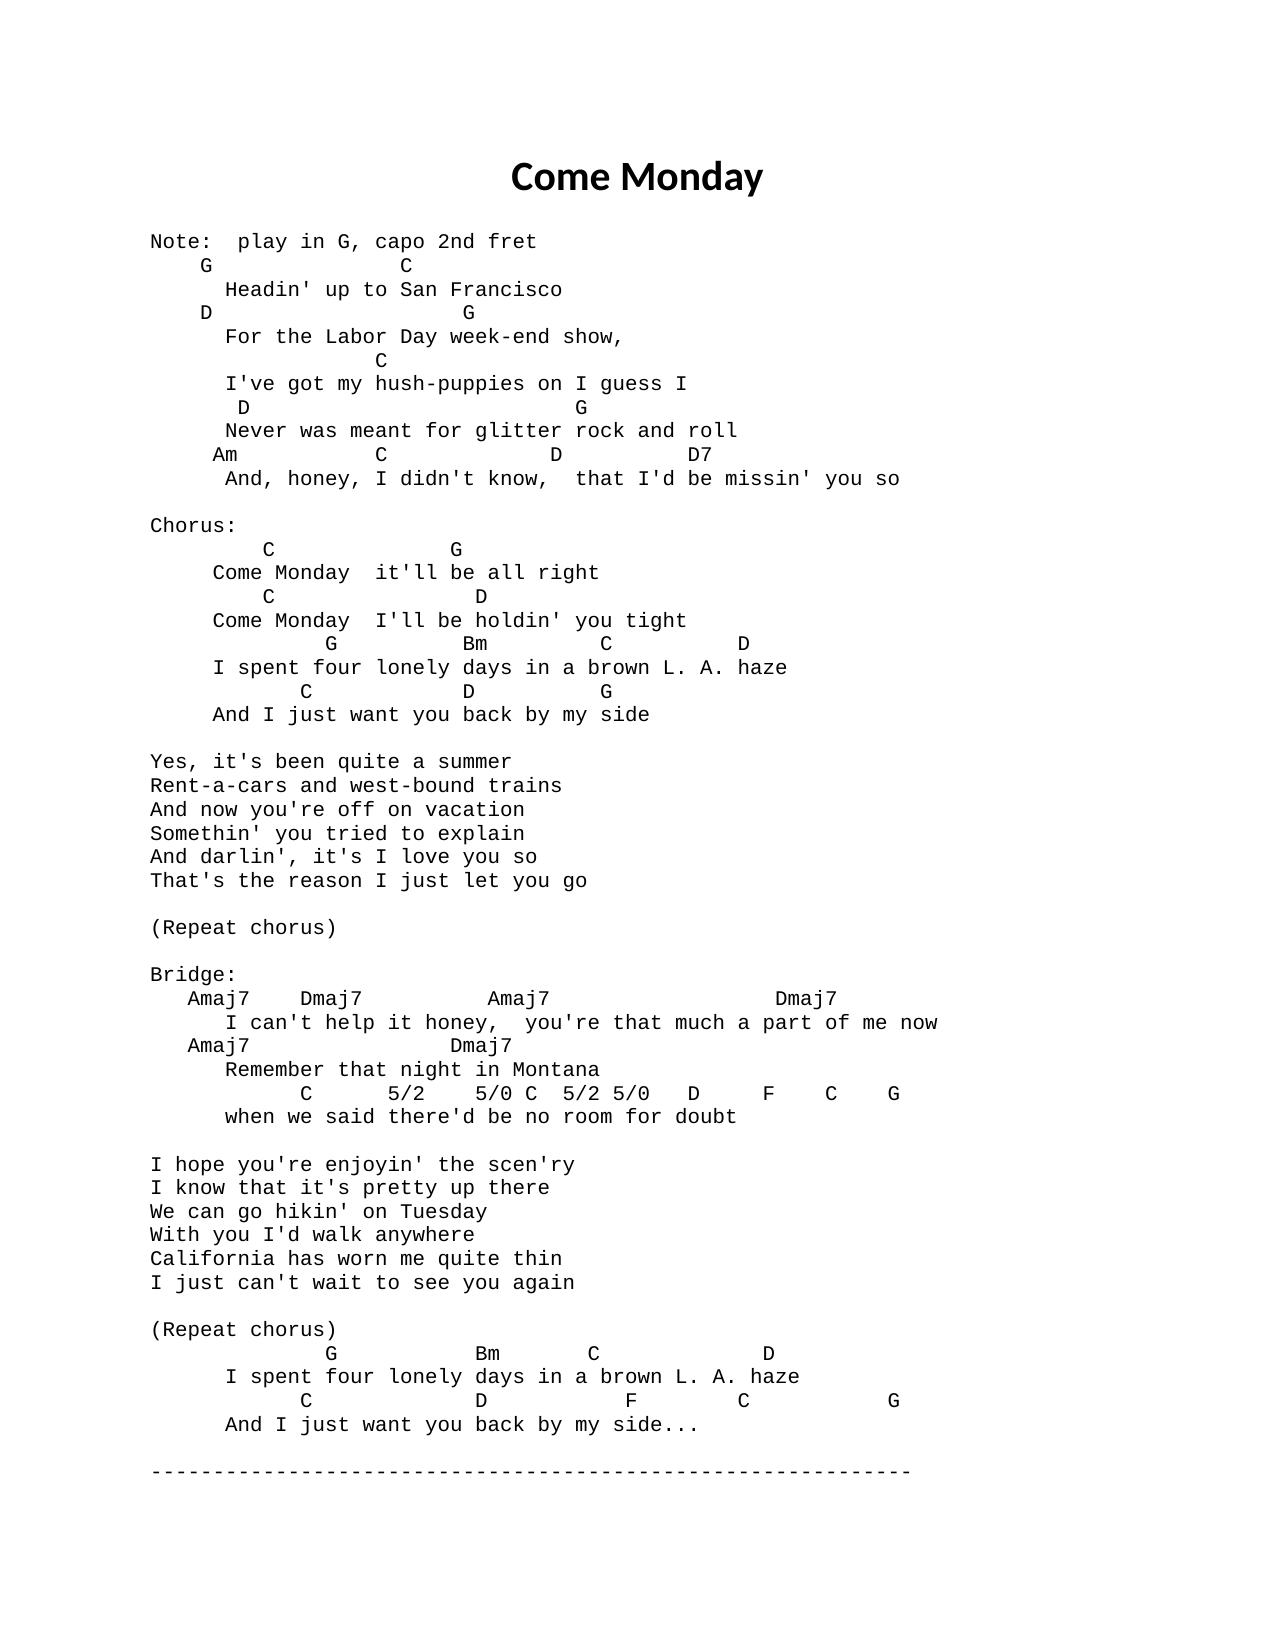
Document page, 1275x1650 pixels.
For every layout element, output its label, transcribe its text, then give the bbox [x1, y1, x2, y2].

text I've got my hush-puppies on I guess I [150, 373, 1125, 397]
text Somethin' you tried to explain [150, 822, 1125, 846]
text Come Monday it'll be all right [150, 562, 1125, 586]
text G Bm C D [150, 1343, 1125, 1366]
text I spent four lonely days in a brown L. A. haze [150, 657, 1125, 681]
text (Repeat chorus) [150, 917, 1125, 941]
text C 5/2 5/0 C 5/2 5/0 D F C G [150, 1083, 1125, 1106]
text C D F C G [150, 1390, 1125, 1414]
text And darlin', it's I love you so [150, 846, 1125, 870]
text Am C D D7 [150, 444, 1125, 468]
text Come Monday I'll be holdin' you tight [150, 610, 1125, 633]
text And I just want you back by my side... [150, 1414, 1125, 1437]
text (Repeat chorus) [150, 1319, 1125, 1343]
text Headin' up to San Francisco [150, 279, 1125, 302]
text Come Monday [150, 150, 1125, 201]
text C [150, 349, 1125, 373]
text D G [150, 302, 1125, 326]
text D G [150, 397, 1125, 421]
text Never was meant for glitter rock and roll [150, 421, 1125, 444]
text And I just want you back by my side [150, 704, 1125, 728]
text Yes, it's been quite a summer [150, 752, 1125, 775]
text Amaj7 Dmaj7 [150, 1035, 1125, 1059]
text I can't help it honey, you're that much a part of me now [150, 1012, 1125, 1035]
text Remember that night in Montana [150, 1059, 1125, 1083]
text That's the reason I just let you go [150, 870, 1125, 893]
text C D [150, 586, 1125, 610]
text Amaj7 Dmaj7 Amaj7 Dmaj7 [150, 988, 1125, 1012]
text And now you're off on vacation [150, 799, 1125, 822]
text C G [150, 539, 1125, 562]
text California has worn me quite thin [150, 1248, 1125, 1272]
text I spent four lonely days in a brown L. A. haze [150, 1366, 1125, 1390]
text I know that it's pretty up there [150, 1177, 1125, 1201]
text Note: play in G, capo 2nd fret [150, 231, 1125, 255]
text C D G [150, 681, 1125, 704]
text when we said there'd be no room for doubt [150, 1106, 1125, 1130]
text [150, 1461, 1125, 1484]
text We can go hikin' on Tuesday [150, 1201, 1125, 1224]
text Chorus: [150, 515, 1125, 539]
text I hope you're enjoyin' the scen'ry [150, 1153, 1125, 1177]
text Rent-a-cars and west-bound trains [150, 775, 1125, 799]
text And, honey, I didn't know, that I'd be missin' you so [150, 468, 1125, 491]
text I just can't wait to see you again [150, 1272, 1125, 1295]
text G C [150, 255, 1125, 279]
text G Bm C D [150, 633, 1125, 657]
text With you I'd walk anywhere [150, 1224, 1125, 1248]
text Bridge: [150, 964, 1125, 988]
text For the Labor Day week-end show, [150, 326, 1125, 349]
